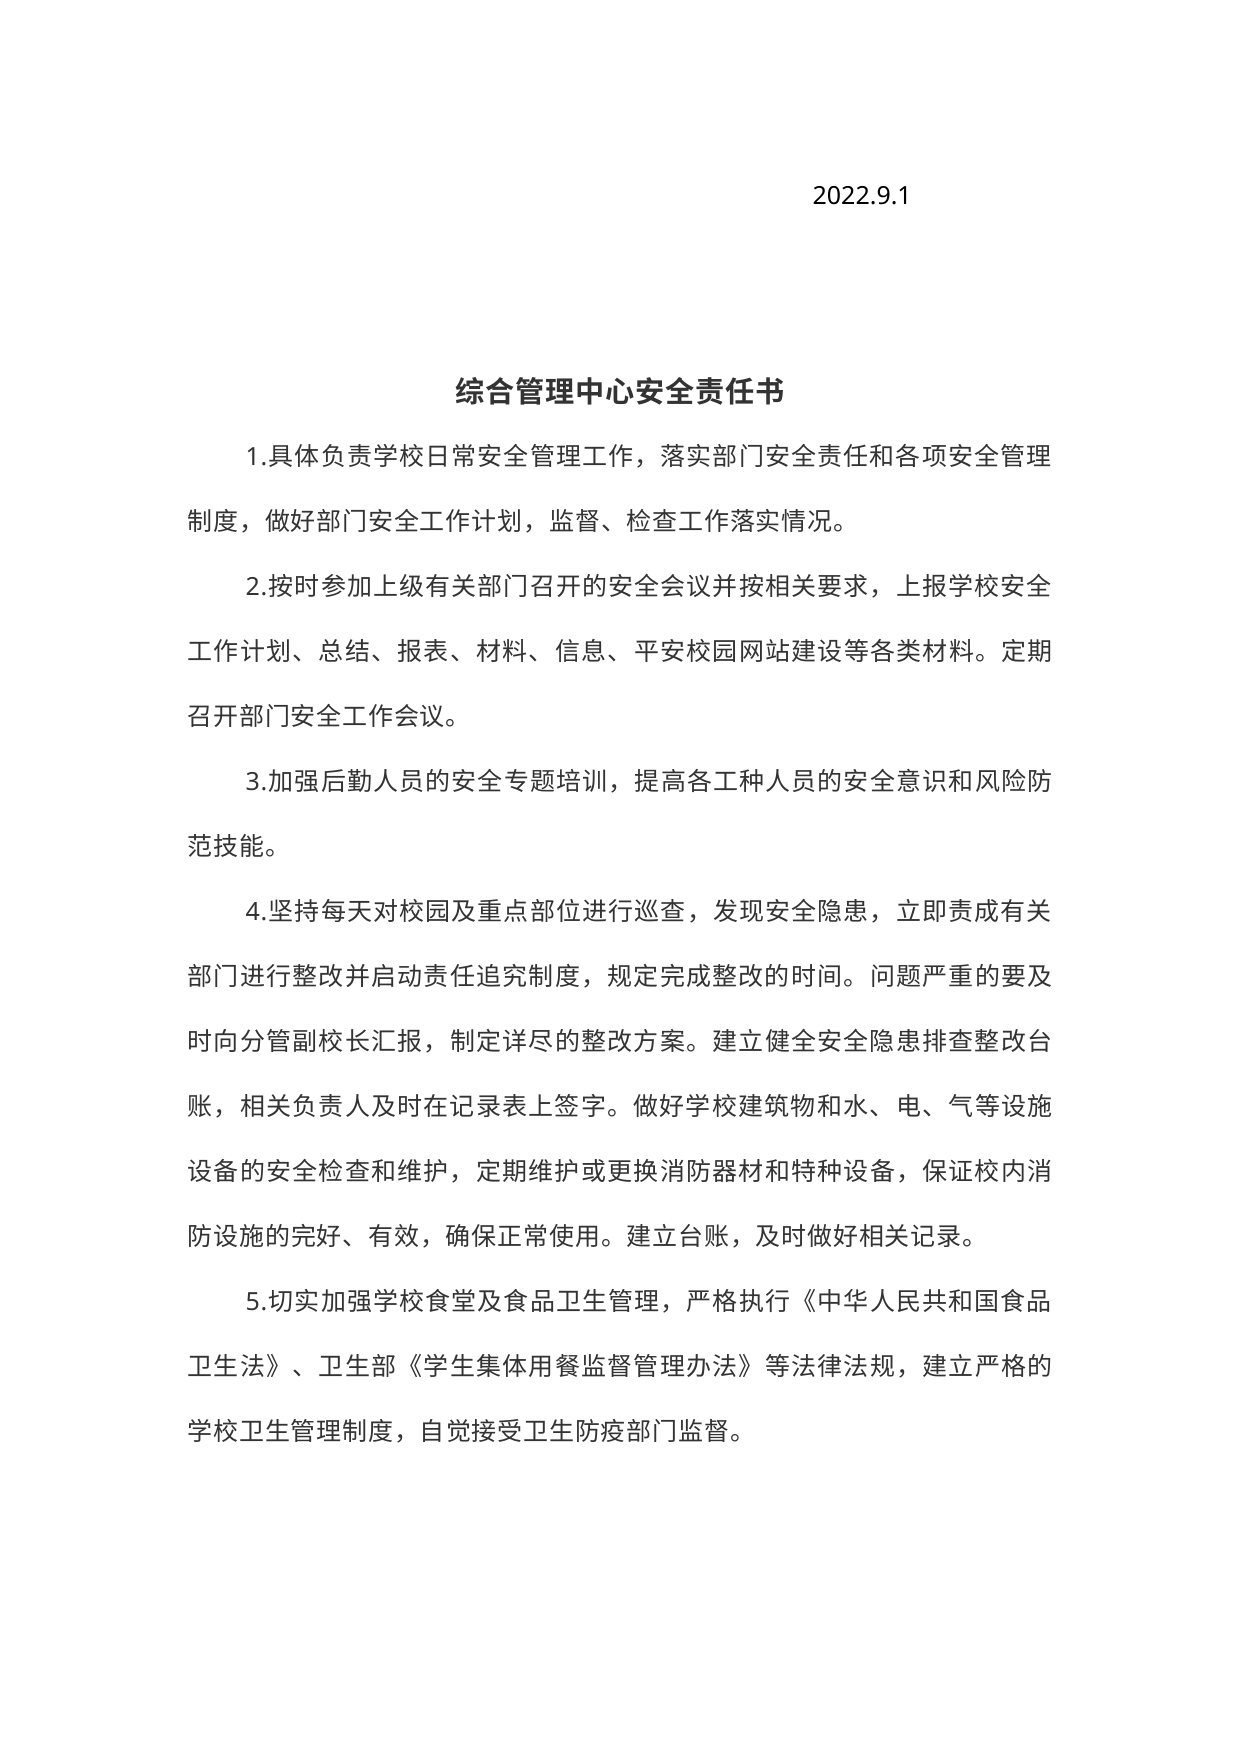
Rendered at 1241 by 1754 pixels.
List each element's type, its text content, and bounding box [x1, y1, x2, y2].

text 1.具体负责学校日常安全管理工作，落实部门安全责任和各项安全管理制度，做好部门安全工作计划，监督、检查工作落实情况。 [187, 422, 1053, 552]
text 3.加强后勤人员的安全专题培训，提高各工种人员的安全意识和风险防范技能。 [187, 747, 1053, 877]
text 综合管理中心安全责任书 [187, 357, 1053, 422]
text 4.坚持每天对校园及重点部位进行巡查，发现安全隐患，立即责成有关部门进行整改并启动责任追究制度，规定完成整改的时间。问题严重的要及时向分管副校长汇报，制定详尽的整改方案。建立健全安全隐患排查整改台账，相关负责人及时在记录表上签字。做好学校建筑物和水、电、气等设施设备的安全检查和维护，定期维护或更换消防器材和特种设备，保证校内消防设施的完好、有效，确保正常使用。建立台账，及时做好相关记录。 [187, 877, 1053, 1267]
text 2.按时参加上级有关部门召开的安全会议并按相关要求，上报学校安全工作计划、总结、报表、材料、信息、平安校园网站建设等各类材料。定期召开部门安全工作会议。 [187, 552, 1053, 747]
text 5.切实加强学校食堂及食品卫生管理，严格执行《中华人民共和国食品卫生法》、卫生部《学生集体用餐监督管理办法》等法律法规，建立严格的学校卫生管理制度，自觉接受卫生防疫部门监督。 [187, 1267, 1053, 1462]
text 2022.9.1 [187, 162, 1053, 227]
